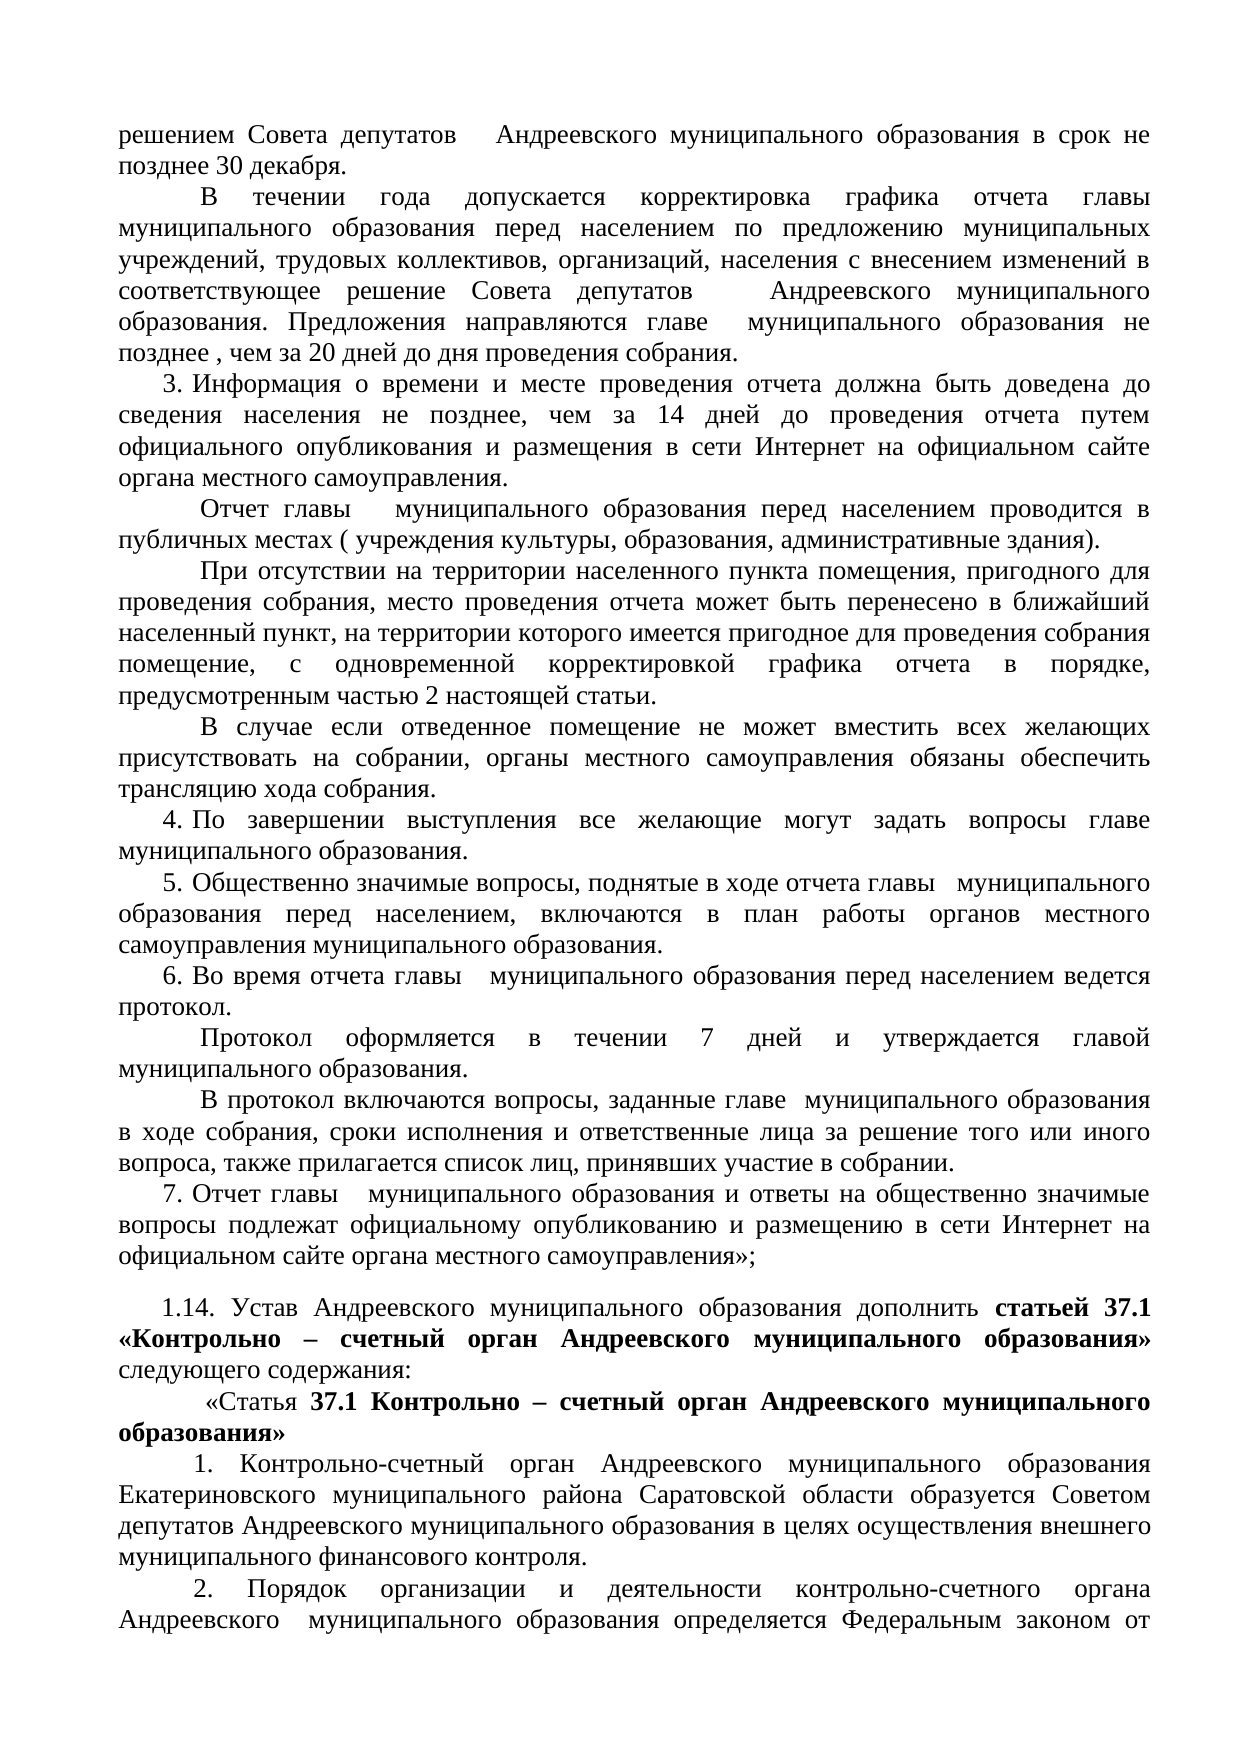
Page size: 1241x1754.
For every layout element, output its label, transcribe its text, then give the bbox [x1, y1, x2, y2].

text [118, 1572, 1152, 1634]
list В течении года допускается корректировка графика отчета главы муниципального образования перед населением по предложению муниципальных учреждений, трудовых коллективов, организаций, населения с внесением изменений в соответствующее решение Совета депутатов Андреевского муниципального образования. Предложения направляются главе муниципального образования не позднее , чем за 20 дней до дня проведения собрания. [118, 180, 1152, 367]
list Информация о времени и месте проведения отчета должна быть доведена до сведения населения не позднее, чем за 14 дней до проведения отчета путем официального опубликования и размещения в сети Интернет на официальном сайте органа местного самоуправления. [118, 367, 1152, 492]
list Общественно значимые вопросы, поднятые в ходе отчета главы муниципального образования перед населением, включаются в план работы органов местного самоуправления муниципального образования. [118, 866, 1152, 959]
list Отчет главы муниципального образования перед населением проводится в публичных местах ( учреждения культуры, образования, административные здания). [118, 492, 1152, 554]
list Во время отчета главы муниципального образования перед населением ведется протокол. [118, 959, 1152, 1021]
list В протокол включаются вопросы, заданные главе муниципального образования в ходе собрания, сроки исполнения и ответственные лица за решение того или иного вопроса, также прилагается список лиц, принявших участие в собрании. [118, 1084, 1152, 1177]
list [118, 118, 1152, 180]
list В случае если отведенное помещение не может вместить всех желающих присутствовать на собрании, органы местного самоуправления обязаны обеспечить трансляцию хода собрания. [118, 710, 1152, 803]
list При отсутствии на территории населенного пункта помещения, пригодного для проведения собрания, место проведения отчета может быть перенесено в ближайший населенный пункт, на территории которого имеется пригодное для проведения собрания помещение, с одновременной корректировкой графика отчета в порядке, предусмотренным частью 2 настоящей статьи. [118, 554, 1152, 710]
text 1. Контрольно-счетный орган Андреевского муниципального образования Екатериновского муниципального района Саратовской области образуется Советом депутатов Андреевского муниципального образования в целях осуществления внешнего муниципального финансового контроля. [118, 1447, 1152, 1572]
list Отчет главы муниципального образования и ответы на общественно значимые вопросы подлежат официальному опубликованию и размещению в сети Интернет на официальном сайте органа местного самоуправления»; [118, 1177, 1152, 1271]
list По завершении выступления все желающие могут задать вопросы главе муниципального образования. [118, 803, 1152, 866]
text 1.14. Устав Андреевского муниципального образования дополнить статьей 37.1 «Контрольно – счетный орган Андреевского муниципального образования» следующего содержания: [118, 1291, 1152, 1385]
text «Статья 37.1 Контрольно – счетный орган Андреевского муниципального образования» [118, 1385, 1152, 1447]
list Протокол оформляется в течении 7 дней и утверждается главой муниципального образования. [118, 1021, 1152, 1084]
